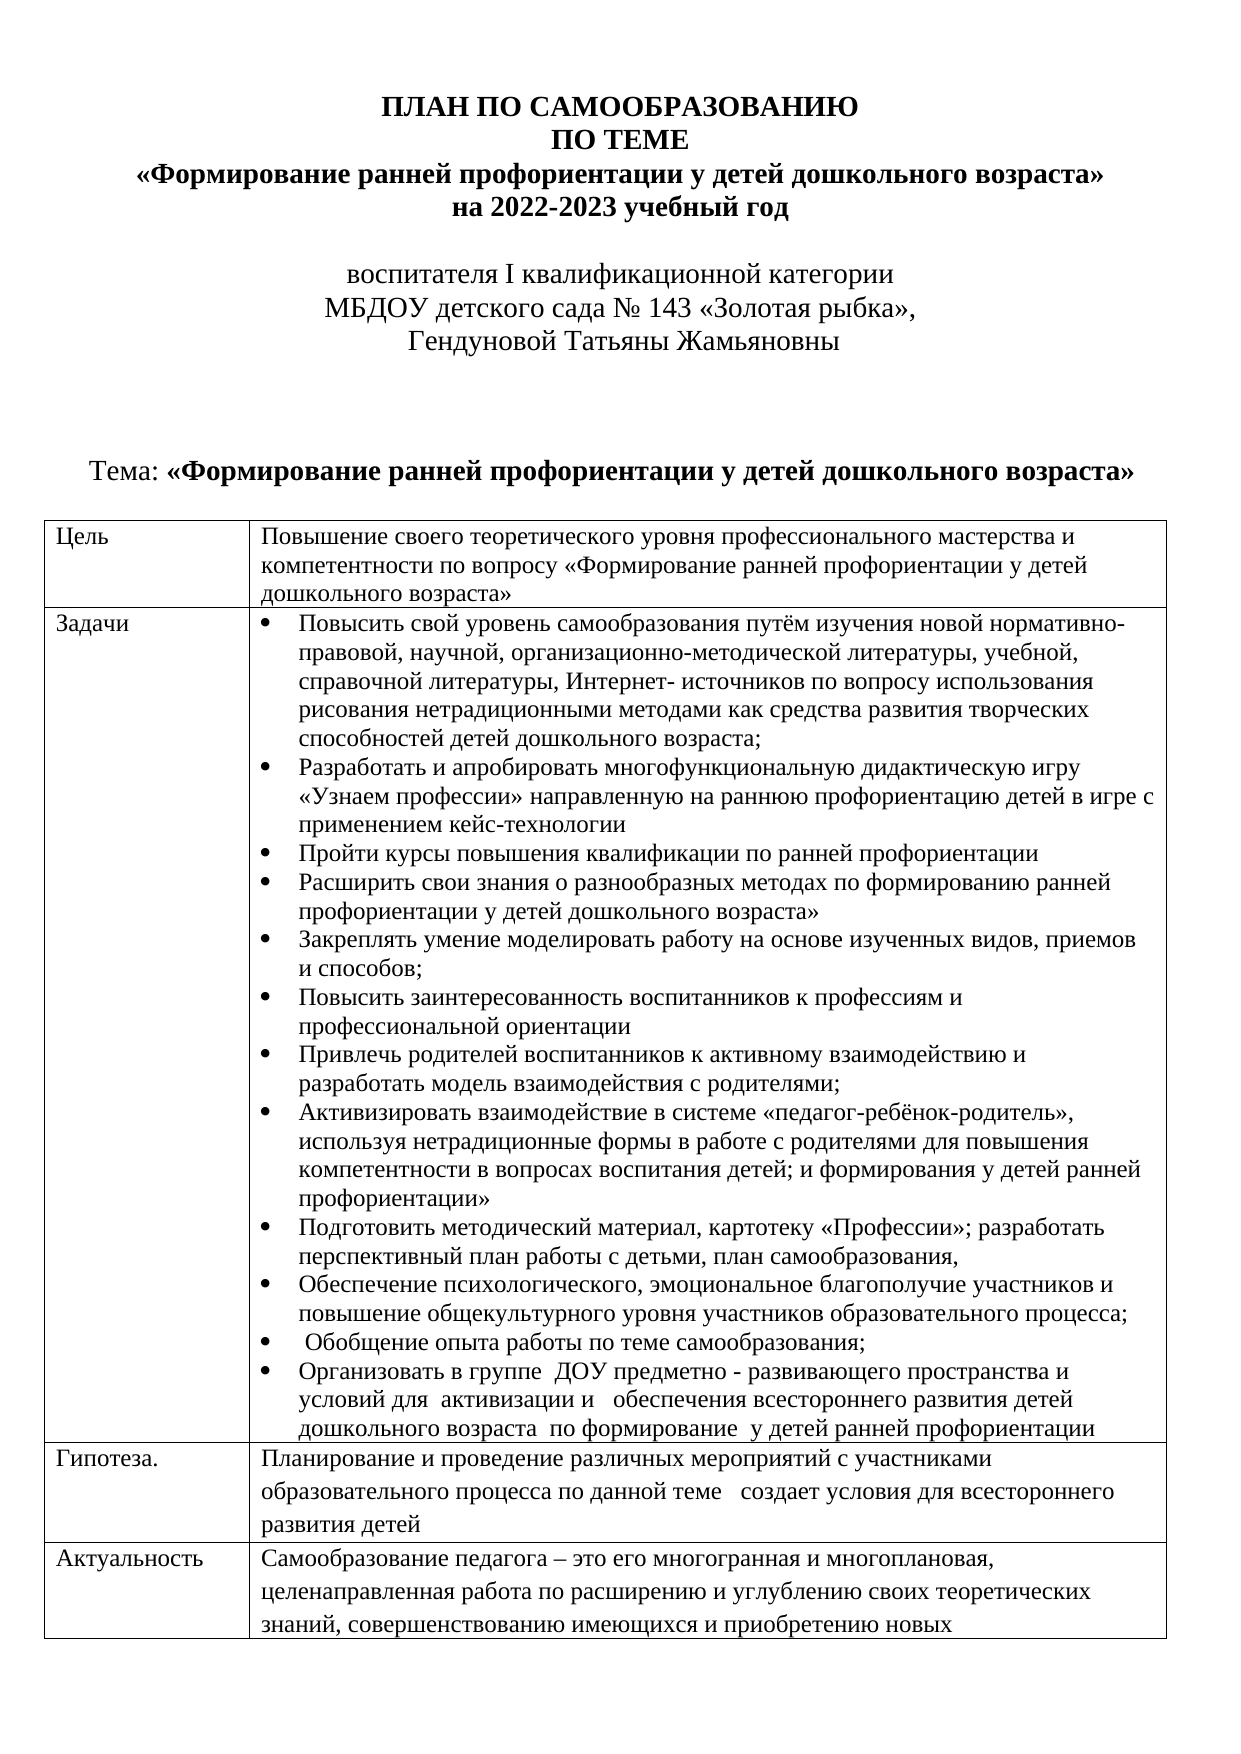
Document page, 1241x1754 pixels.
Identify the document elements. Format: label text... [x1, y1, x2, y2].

table_cell Актуальность [45, 1543, 249, 1638]
table_cell Повысить свой уровень самообразования путём изучения новой нормативно-правовой, научной, организационно-методической литературы, учебной, справочной литературы, Интернет- источников по вопросу использования рисования нетрадиционными методами как средства развития творческих способностей детей дошкольного возраста; Разработать и апробировать многофункциональную дидактическую игру «Узнаем профессии» направленную на раннюю профориентацию детей в игре с применением кейс-технологии Пройти курсы повышения квалификации по ранней профориентации Расширить свои знания о разнообразных методах по формированию ранней профориентации у детей дошкольного возраста» Закреплять умение моделировать работу на основе изученных видов, приемов и способов; Повысить заинтересованность воспитанников к профессиям и профессиональной ориентации Привлечь родителей воспитанников к активному взаимодействию и разработать модель взаимодействия с родителями; Активизировать взаимодействие в системе «педагог-ребёнок-родитель», используя нетрадиционные формы в работе с родителями для повышения компетентности в вопросах воспитания детей; и формирования у детей ранней профориентации» Подготовить методический материал, картотеку «Профессии»; разработать перспективный план работы с детьми, план самообразования, Обеспечение психологического, эмоциональное благополучие участников и повышение общекультурного уровня участников образовательного процесса; Обобщение опыта работы по теме самообразования; Организовать в группе ДОУ предметно - развивающего пространства и условий для активизации и обеспечения всестороннего развития детей дошкольного возраста по формирование у детей ранней профориентации [250, 608, 1166, 1442]
text ПО ТЕМЕ [89, 122, 1152, 156]
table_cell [250, 1543, 1166, 1638]
text ПЛАН ПО САМООБРАЗОВАНИЮ [89, 89, 1152, 122]
table_cell Планирование и проведение различных мероприятий с участниками образовательного процесса по данной теме создает условия для всестороннего развития детей [250, 1443, 1166, 1542]
text воспитателя I квалификационной категории [89, 256, 1152, 290]
table_cell Гипотеза. [45, 1443, 249, 1542]
table_cell Задачи [45, 608, 249, 1442]
text Тема: «Формирование ранней профориентации у детей дошкольного возраста» [89, 453, 1152, 486]
text Гендуновой Татьяны Жамьяновны [89, 323, 1152, 357]
table_header Повышение своего теоретического уровня профессионального мастерства и компетентности по вопросу «Формирование ранней профориентации у детей дошкольного возраста» [250, 521, 1166, 607]
table_header Цель [45, 521, 249, 607]
text «Формирование ранней профориентации у детей дошкольного возраста» [89, 156, 1152, 189]
text МБДОУ детского сада № 143 «Золотая рыбка», [89, 290, 1152, 323]
text на 2022-2023 учебный год [89, 189, 1152, 223]
